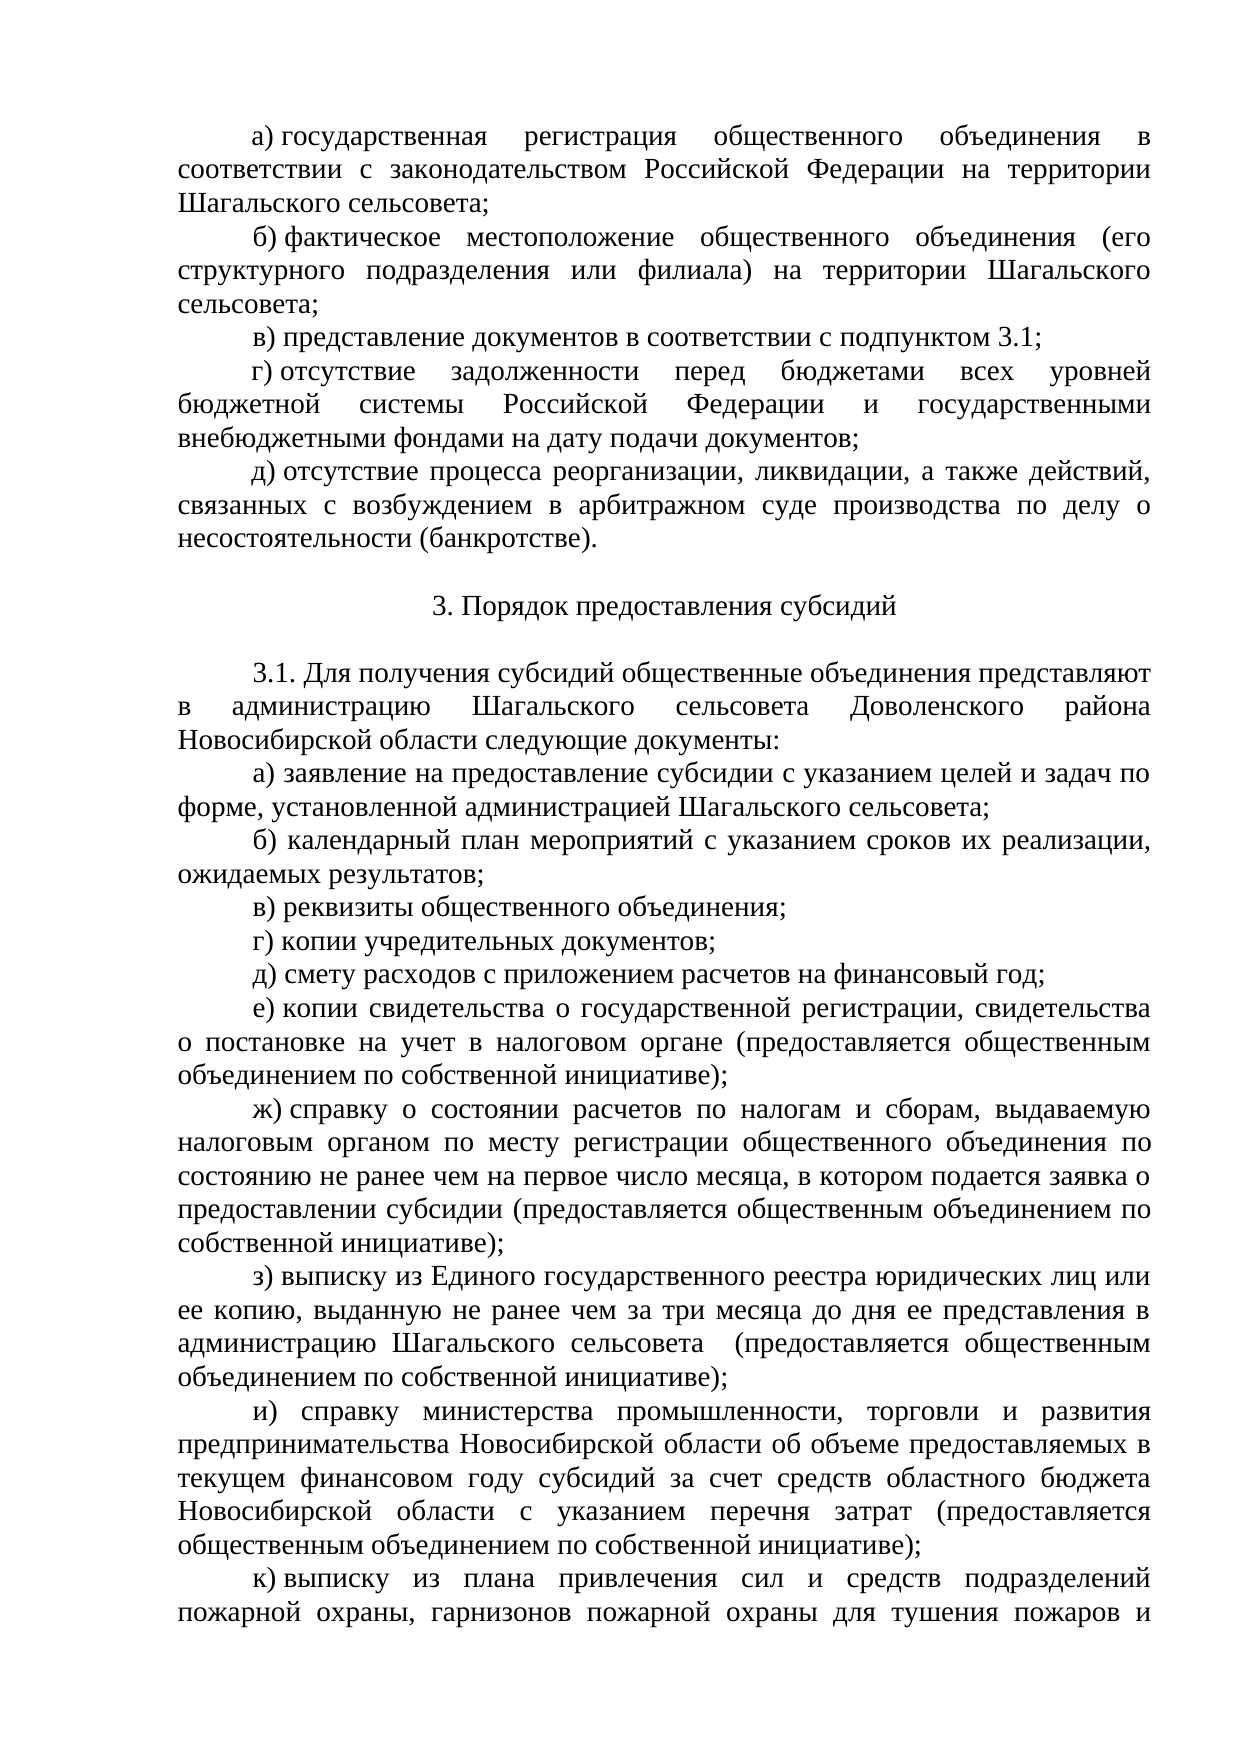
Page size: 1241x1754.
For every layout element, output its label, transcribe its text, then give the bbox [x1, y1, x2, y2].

text а) государственная регистрация общественного объединения в соответствии с законодательством Российской Федерации на территории Шагальского сельсовета; [177, 118, 1152, 219]
text и) справку министерства промышленности, торговли и развития предпринимательства Новосибирской области об объеме предоставляемых в текущем финансовом году субсидий за счет средств областного бюджета Новосибирской области с указанием перечня затрат (предоставляется общественным объединением по собственной инициативе); [177, 1393, 1152, 1560]
text е) копии свидетельства о государственной регистрации, свидетельства о постановке на учет в налоговом органе (предоставляется общественным объединением по собственной инициативе); [177, 990, 1152, 1091]
text г) копии учредительных документов; [177, 923, 1152, 957]
text г) отсутствие задолженности перед бюджетами всех уровней бюджетной системы Российской Федерации и государственными внебюджетными фондами на дату подачи документов; [177, 353, 1152, 453]
text в) представление документов в соответствии с подпунктом 3.1; [177, 319, 1152, 353]
text ж) справку о состоянии расчетов по налогам и сборам, выдаваемую налоговым органом по месту регистрации общественного объединения по состоянию не ранее чем на первое число месяца, в котором подается заявка о предоставлении субсидии (предоставляется общественным объединением по собственной инициативе); [177, 1091, 1152, 1258]
text з) выписку из Единого государственного реестра юридических лиц или ее копию, выданную не ранее чем за три месяца до дня ее представления в администрацию Шагальского сельсовета (предоставляется общественным объединением по собственной инициативе); [177, 1258, 1152, 1393]
text 3.1. Для получения субсидий общественные объединения представляют в администрацию Шагальского сельсовета Доволенского района Новосибирской области следующие документы: [177, 655, 1152, 755]
text б) календарный план мероприятий с указанием сроков их реализации, ожидаемых результатов; [177, 822, 1152, 889]
text а) заявление на предоставление субсидии с указанием целей и задач по форме, установленной администрацией Шагальского сельсовета; [177, 755, 1152, 822]
text в) реквизиты общественного объединения; [177, 889, 1152, 923]
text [177, 1560, 1152, 1627]
text 3. Порядок предоставления субсидий [177, 588, 1152, 621]
text д) смету расходов с приложением расчетов на финансовый год; [177, 957, 1152, 990]
text б) фактическое местоположение общественного объединения (его структурного подразделения или филиала) на территории Шагальского сельсовета; [177, 219, 1152, 319]
text д) отсутствие процесса реорганизации, ликвидации, а также действий, связанных с возбуждением в арбитражном суде производства по делу о несостоятельности (банкротстве). [177, 453, 1152, 554]
